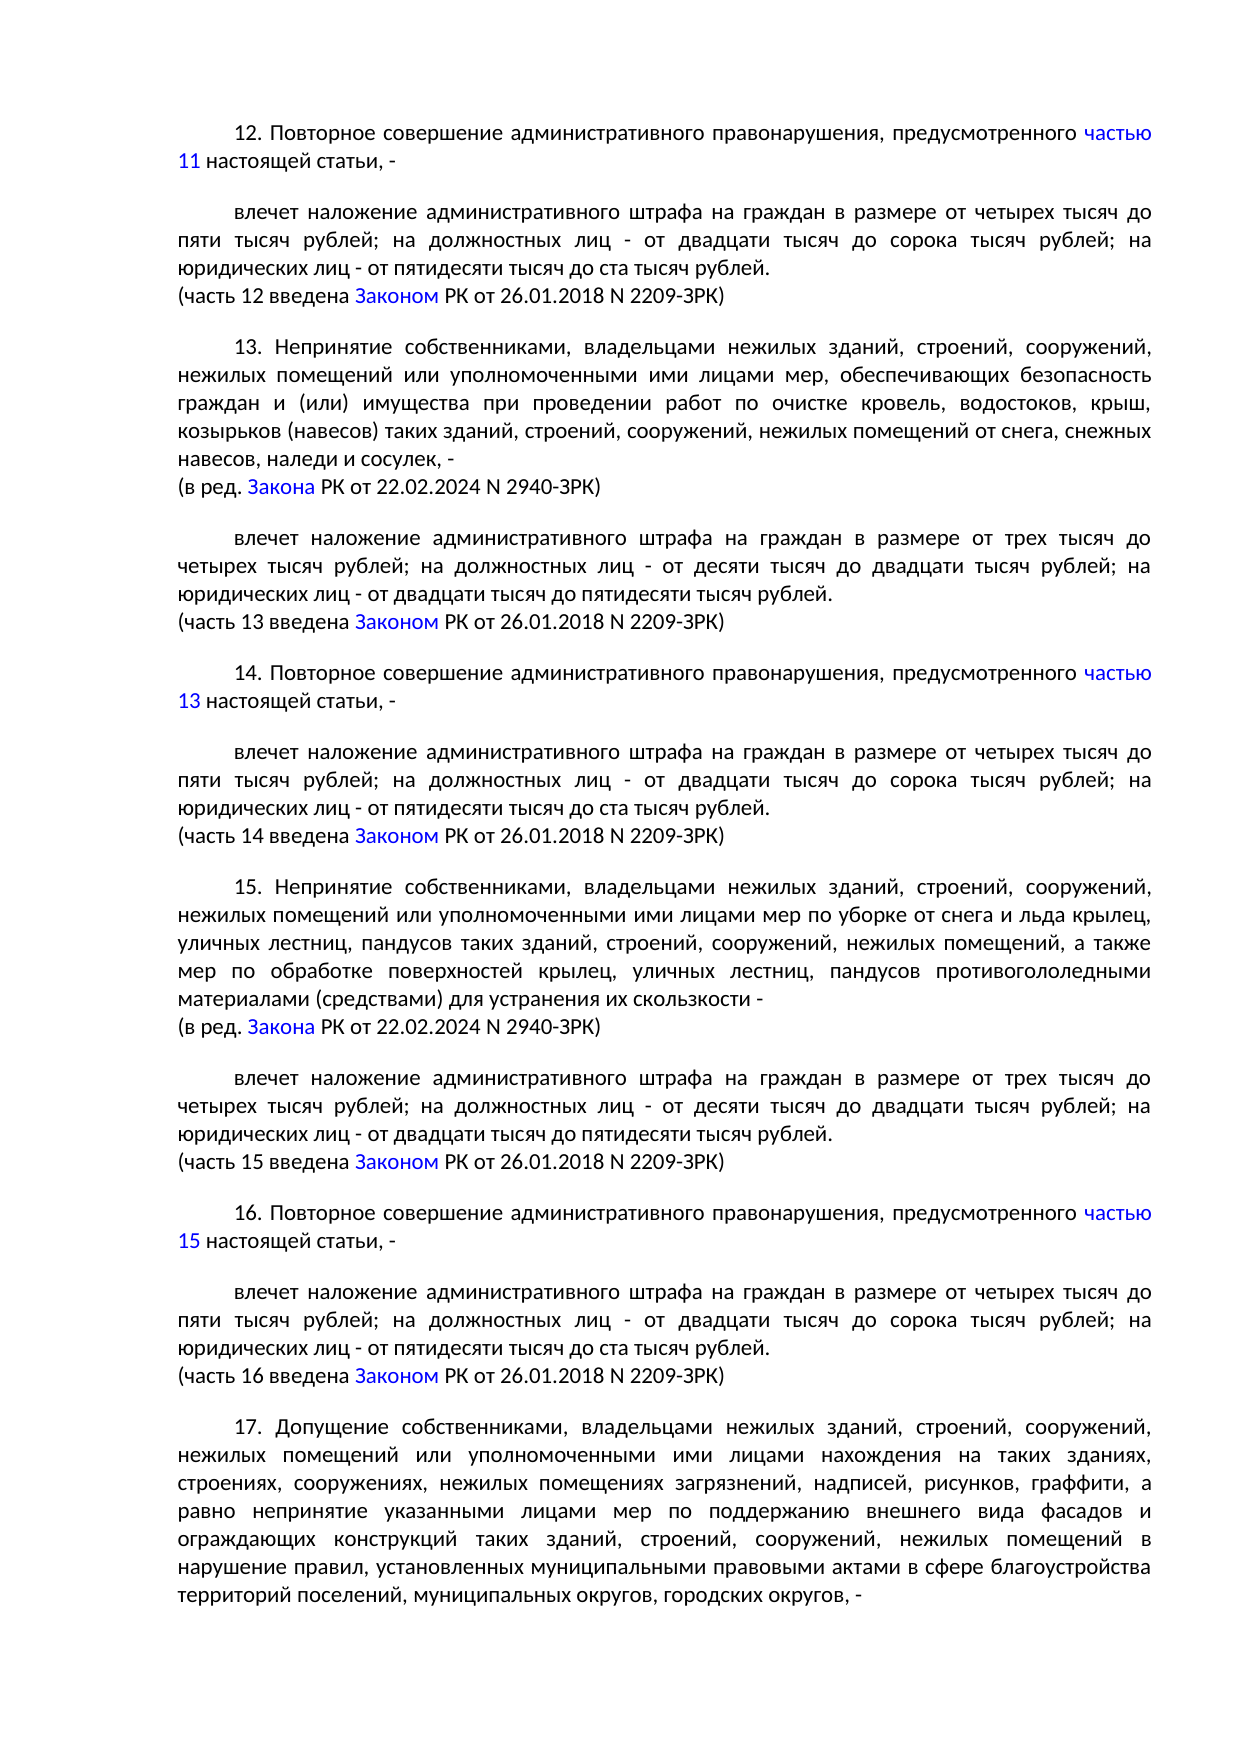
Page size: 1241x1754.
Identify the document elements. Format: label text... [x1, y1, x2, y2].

text 16. Повторное совершение административного правонарушения, предусмотренного частью 15 настоящей статьи, - [177, 1198, 1152, 1254]
text 14. Повторное совершение административного правонарушения, предусмотренного частью 13 настоящей статьи, - [177, 658, 1152, 714]
text (часть 12 введена Законом РК от 26.01.2018 N 2209-ЗРК) [177, 281, 1152, 309]
text влечет наложение административного штрафа на граждан в размере от четырех тысяч до пяти тысяч рублей; на должностных лиц - от двадцати тысяч до сорока тысяч рублей; на юридических лиц - от пятидесяти тысяч до ста тысяч рублей. [177, 737, 1152, 821]
text (в ред. Закона РК от 22.02.2024 N 2940-ЗРК) [177, 472, 1152, 500]
text (часть 16 введена Законом РК от 26.01.2018 N 2209-ЗРК) [177, 1361, 1152, 1389]
text (часть 13 введена Законом РК от 26.01.2018 N 2209-ЗРК) [177, 607, 1152, 635]
text 13. Непринятие собственниками, владельцами нежилых зданий, строений, сооружений, нежилых помещений или уполномоченными ими лицами мер, обеспечивающих безопасность граждан и (или) имущества при проведении работ по очистке кровель, водостоков, крыш, козырьков (навесов) таких зданий, строений, сооружений, нежилых помещений от снега, снежных навесов, наледи и сосулек, - [177, 332, 1152, 472]
text (в ред. Закона РК от 22.02.2024 N 2940-ЗРК) [177, 1012, 1152, 1040]
text (часть 15 введена Законом РК от 26.01.2018 N 2209-ЗРК) [177, 1147, 1152, 1175]
text 17. Допущение собственниками, владельцами нежилых зданий, строений, сооружений, нежилых помещений или уполномоченными ими лицами нахождения на таких зданиях, строениях, сооружениях, нежилых помещениях загрязнений, надписей, рисунков, граффити, а равно непринятие указанными лицами мер по поддержанию внешнего вида фасадов и ограждающих конструкций таких зданий, строений, сооружений, нежилых помещений в нарушение правил, установленных муниципальными правовыми актами в сфере благоустройства территорий поселений, муниципальных округов, городских округов, - [177, 1412, 1152, 1608]
text влечет наложение административного штрафа на граждан в размере от четырех тысяч до пяти тысяч рублей; на должностных лиц - от двадцати тысяч до сорока тысяч рублей; на юридических лиц - от пятидесяти тысяч до ста тысяч рублей. [177, 1277, 1152, 1361]
text влечет наложение административного штрафа на граждан в размере от четырех тысяч до пяти тысяч рублей; на должностных лиц - от двадцати тысяч до сорока тысяч рублей; на юридических лиц - от пятидесяти тысяч до ста тысяч рублей. [177, 197, 1152, 281]
text 12. Повторное совершение административного правонарушения, предусмотренного частью 11 настоящей статьи, - [177, 118, 1152, 174]
text (часть 14 введена Законом РК от 26.01.2018 N 2209-ЗРК) [177, 821, 1152, 849]
text 15. Непринятие собственниками, владельцами нежилых зданий, строений, сооружений, нежилых помещений или уполномоченными ими лицами мер по уборке от снега и льда крылец, уличных лестниц, пандусов таких зданий, строений, сооружений, нежилых помещений, а также мер по обработке поверхностей крылец, уличных лестниц, пандусов противогололедными материалами (средствами) для устранения их скользкости - [177, 872, 1152, 1012]
